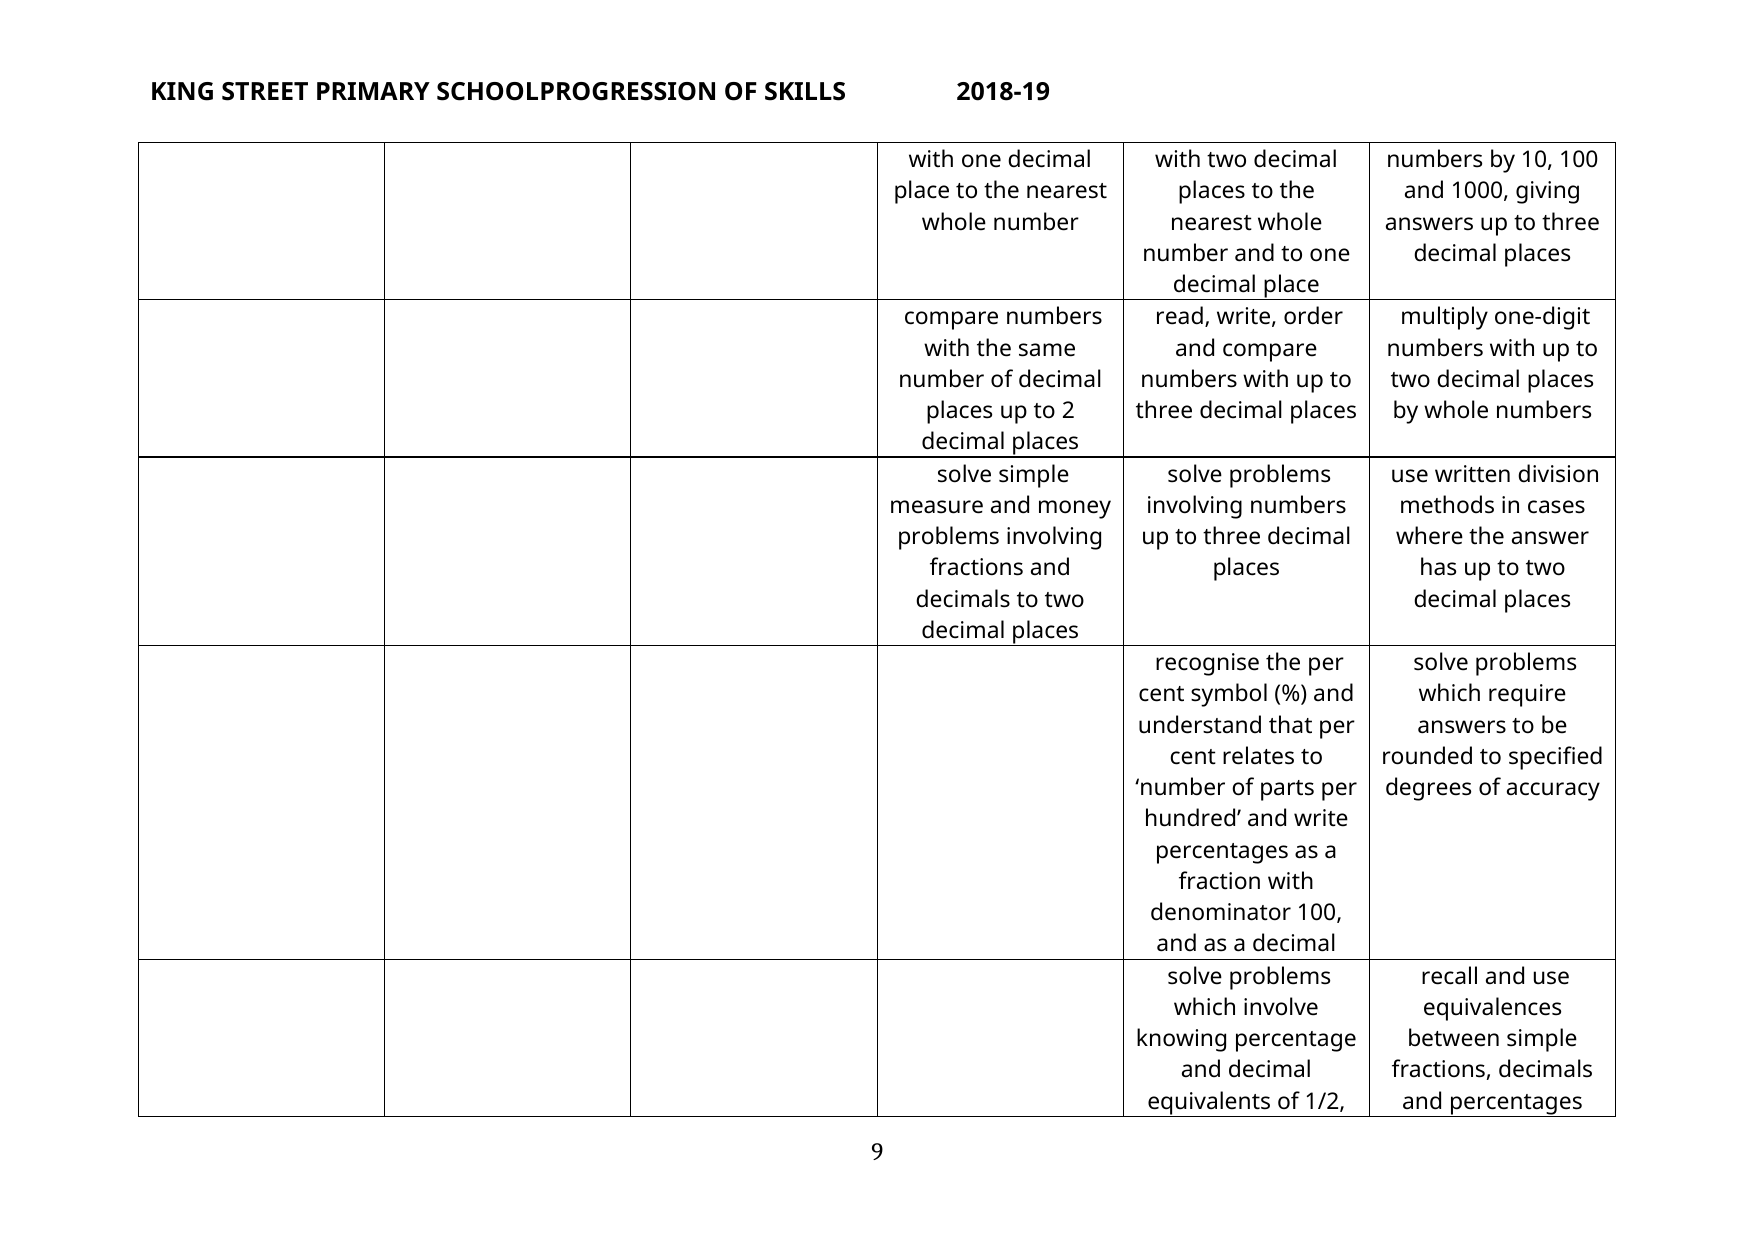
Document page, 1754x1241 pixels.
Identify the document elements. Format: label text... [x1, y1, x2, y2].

table_cell solve problems which require answers to be rounded to specified degrees of accuracy [1370, 646, 1615, 958]
table_cell [385, 646, 630, 958]
table_cell [385, 143, 630, 299]
table_cell compare numbers with the same number of decimal places up to 2 decimal places [878, 300, 1123, 456]
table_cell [1124, 960, 1369, 1116]
table_cell recognise the per cent symbol (%) and understand that per cent relates to ‘number of parts per hundred’ and write percentages as a fraction with denominator 100, and as a decimal [1124, 646, 1369, 958]
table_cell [1370, 143, 1615, 299]
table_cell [1124, 143, 1369, 299]
table_cell solve simple measure and money problems involving fractions and decimals to two decimal places [878, 458, 1123, 645]
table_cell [878, 143, 1123, 299]
table_cell [878, 960, 1123, 1116]
table_cell [631, 300, 877, 456]
table_cell [878, 646, 1123, 958]
table_cell [139, 646, 384, 958]
table_cell multiply one-digit numbers with up to two decimal places by whole numbers [1370, 300, 1615, 456]
table_cell solve problems involving numbers up to three decimal places [1124, 458, 1369, 645]
table_cell [139, 458, 384, 645]
table_cell [631, 143, 877, 299]
table_cell [631, 960, 877, 1116]
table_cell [1370, 960, 1615, 1116]
table_cell [139, 300, 384, 456]
table_cell use written division methods in cases where the answer has up to two decimal places [1370, 458, 1615, 645]
table_cell [385, 458, 630, 645]
table_cell [631, 458, 877, 645]
table_cell [385, 960, 630, 1116]
table_cell [139, 143, 384, 299]
table_cell [139, 960, 384, 1116]
table_cell read, write, order and compare numbers with up to three decimal places [1124, 300, 1369, 456]
table_cell [631, 646, 877, 958]
table_cell [385, 300, 630, 456]
